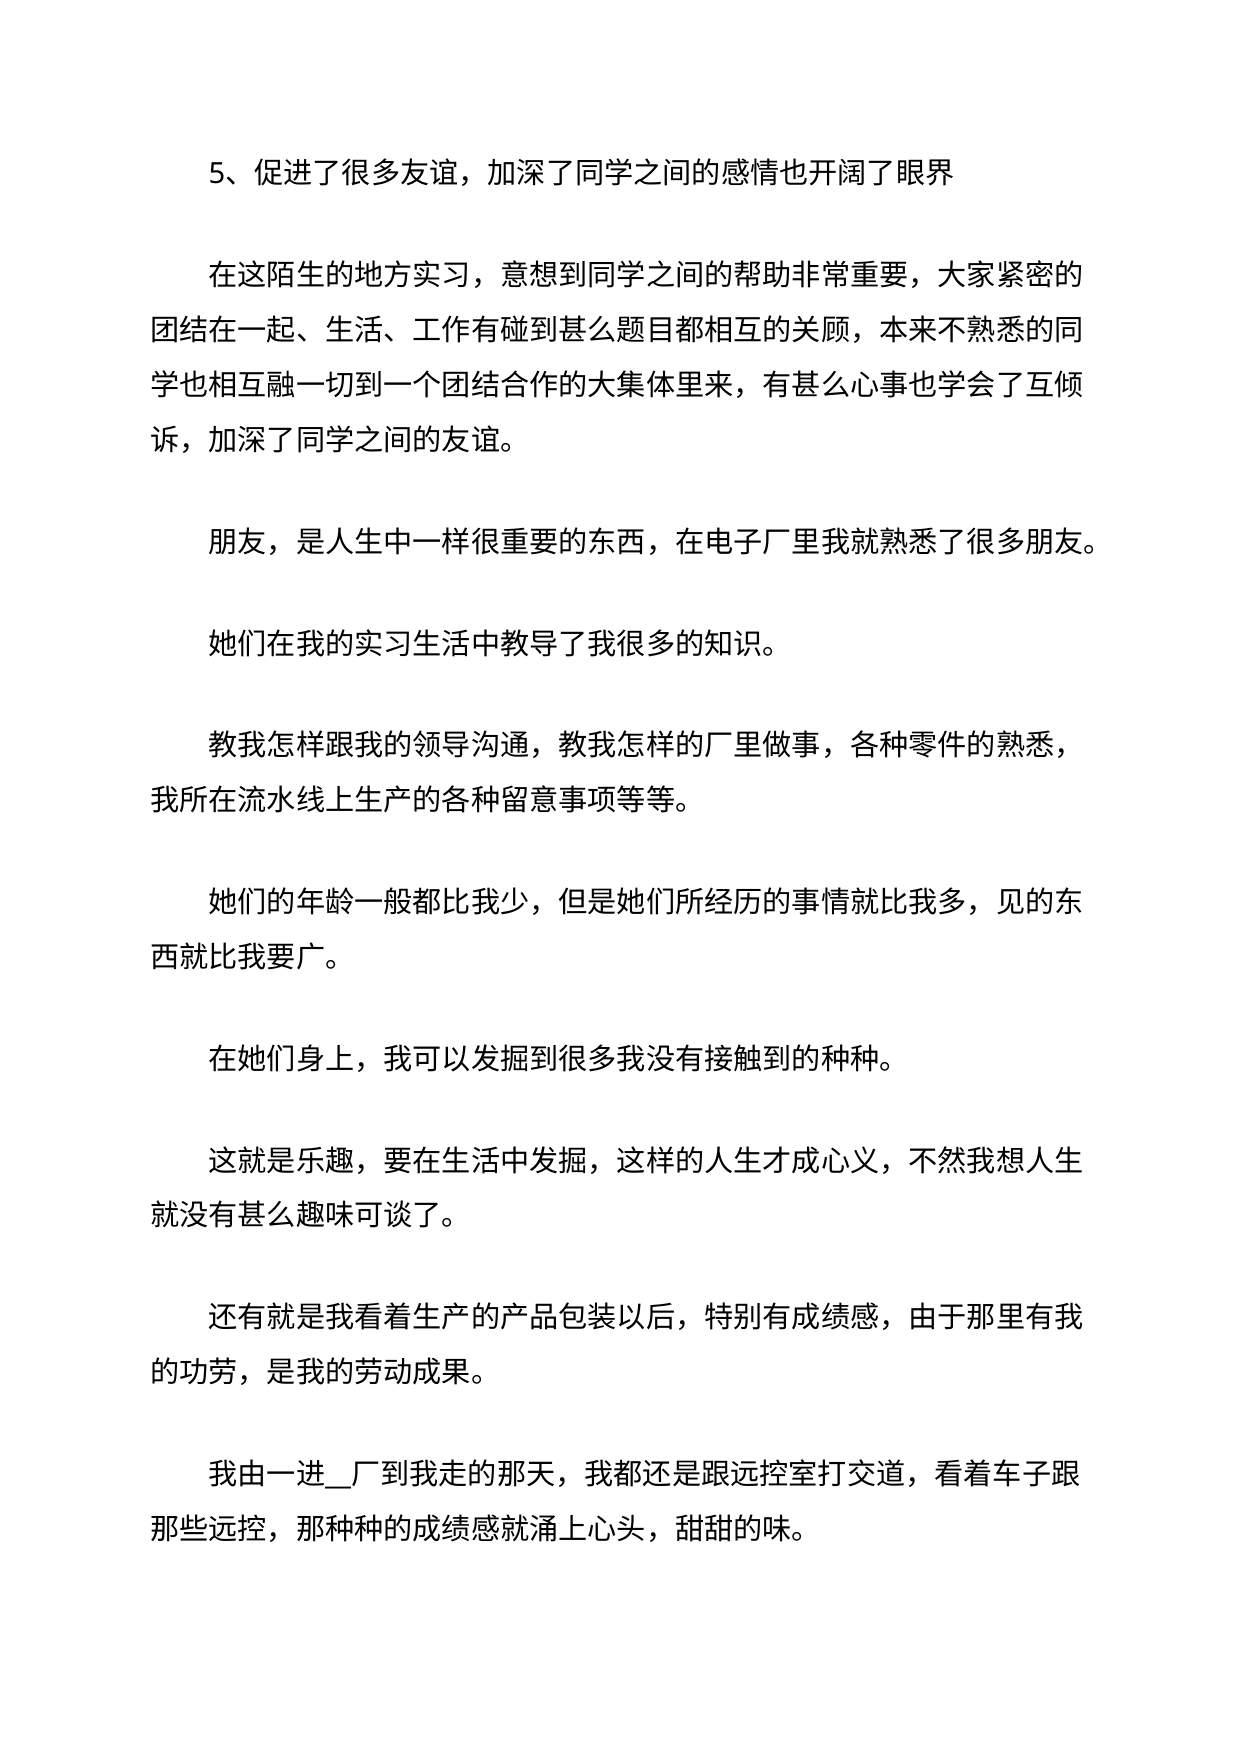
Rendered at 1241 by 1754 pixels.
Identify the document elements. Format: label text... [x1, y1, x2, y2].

text 教我怎样跟我的领导沟通，教我怎样的厂里做事，各种零件的熟悉，我所在流水线上生产的各种留意事项等等。 [150, 722, 1090, 819]
text 朋友，是人生中一样很重要的东西，在电子厂里我就熟悉了很多朋友。 [150, 518, 1090, 561]
text 她们在我的实习生活中教导了我很多的知识。 [150, 620, 1090, 662]
text 我由一进__厂到我走的那天，我都还是跟远控室打交道，看着车子跟那些远控，那种种的成绩感就涌上心头，甜甜的味。 [150, 1450, 1090, 1548]
text 这就是乐趣，要在生活中发掘，这样的人生才成心义，不然我想人生就没有甚么趣味可谈了。 [150, 1137, 1090, 1234]
text 她们的年龄一般都比我少，但是她们所经历的事情就比我多，见的东西就比我要广。 [150, 879, 1090, 976]
text 还有就是我看着生产的产品包装以后，特别有成绩感，由于那里有我的功劳，是我的劳动成果。 [150, 1294, 1090, 1391]
text 在这陌生的地方实习，意想到同学之间的帮助非常重要，大家紧密的团结在一起、生活、工作有碰到甚么题目都相互的关顾，本来不熟悉的同学也相互融一切到一个团结合作的大集体里来，有甚么心事也学会了互倾诉，加深了同学之间的友谊。 [150, 252, 1090, 459]
text 5、促进了很多友谊，加深了同学之间的感情也开阔了眼界 [150, 150, 1090, 192]
text 在她们身上，我可以发掘到很多我没有接触到的种种。 [150, 1035, 1090, 1078]
